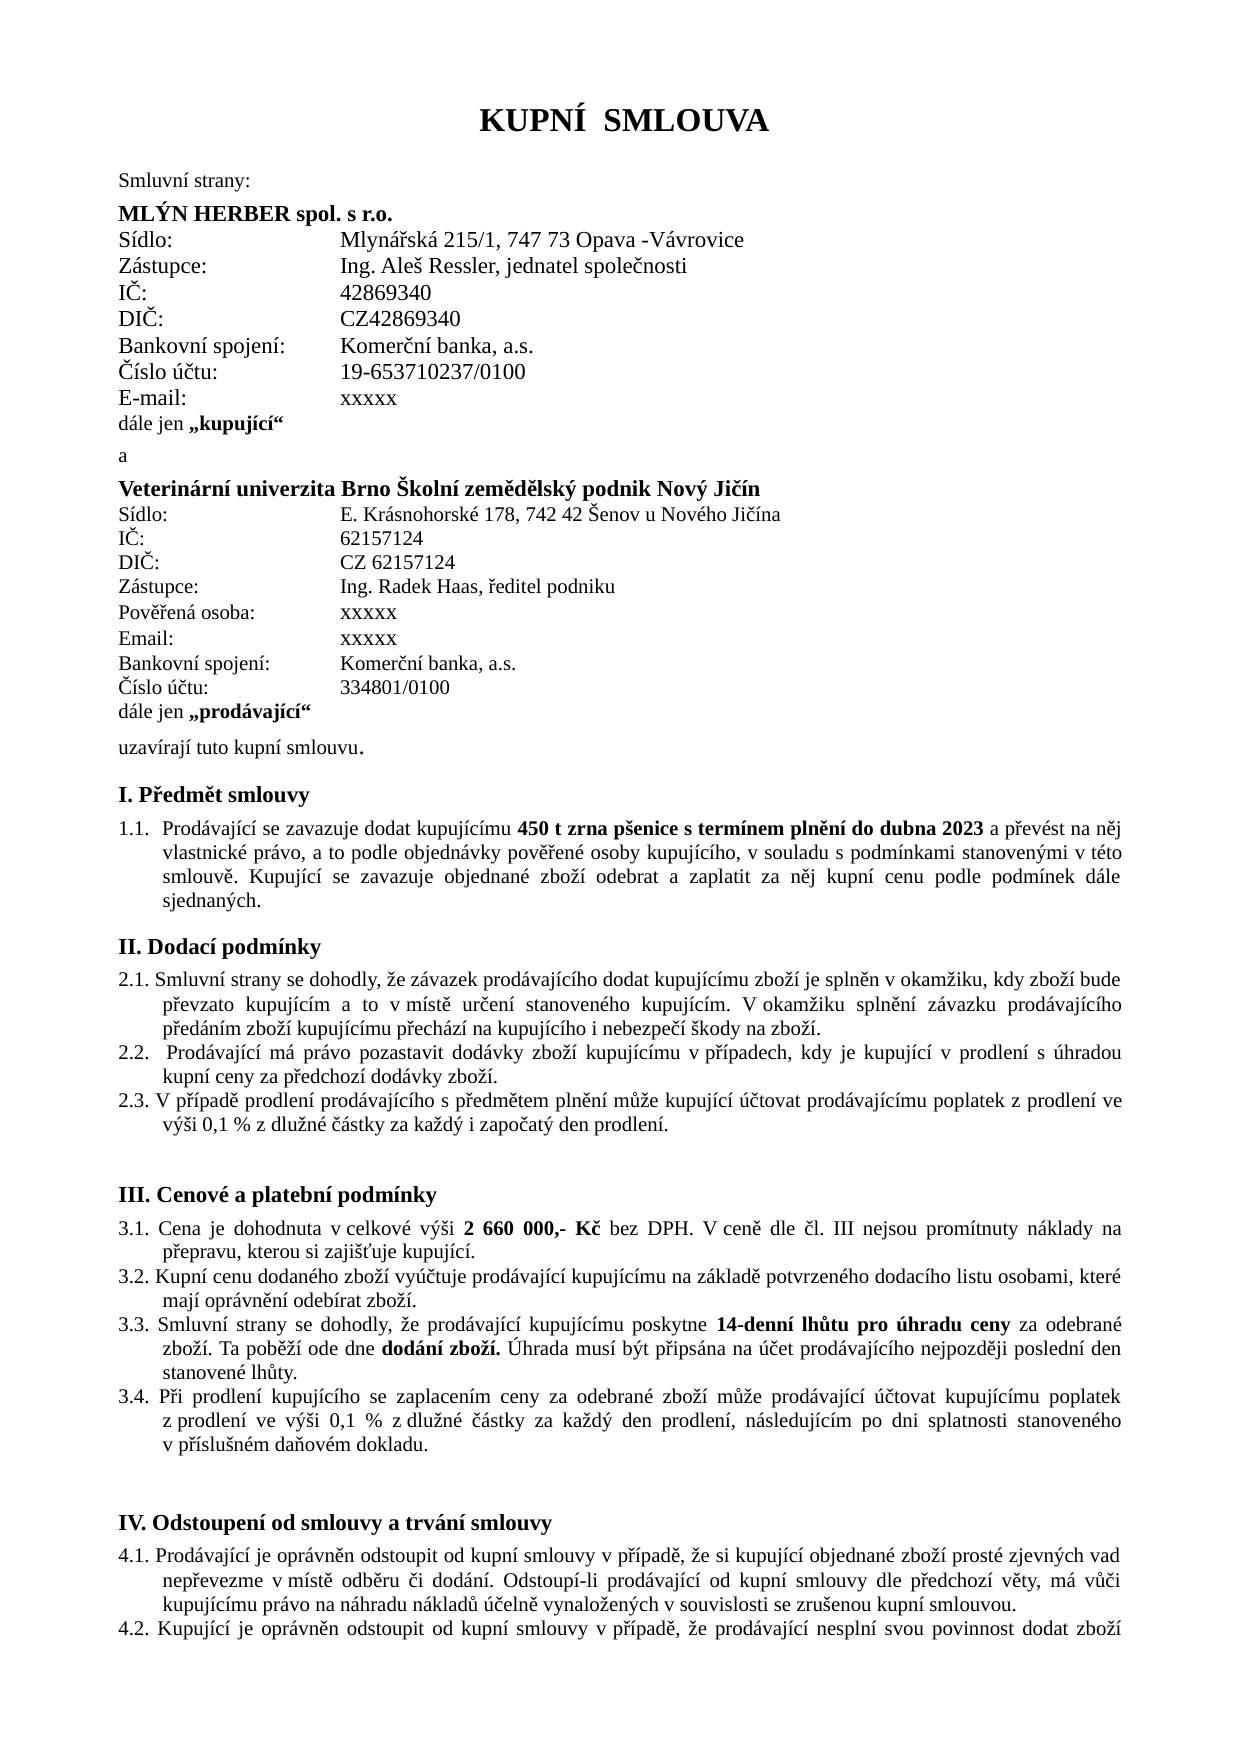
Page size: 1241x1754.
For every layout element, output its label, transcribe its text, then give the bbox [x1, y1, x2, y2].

text 2.3. V případě prodlení prodávajícího s předmětem plnění může kupující účtovat prodávajícímu poplatek z prodlení ve výši 0,1 % z dlužné částky za každý i započatý den prodlení. [118, 1088, 1122, 1136]
text 3.1. Cena je dohodnuta v celkové výši 2 660 000,- Kč bez DPH. V ceně dle čl. III nejsou promítnuty náklady na přepravu, kterou si zajišťuje kupující. [118, 1215, 1122, 1263]
text DIČ: CZ42869340 [118, 305, 1122, 332]
text IČ: 42869340 [118, 279, 1122, 305]
text DIČ: CZ 62157124 [118, 550, 1122, 574]
text E-mail: xxxxx [118, 384, 1122, 411]
list Prodávající se zavazuje dodat kupujícímu 450 t zrna pšenice s termínem plnění do dubna 2023 a převést na něj vlastnické právo, a to podle objednávky pověřené osoby kupujícího, v souladu s podmínkami stanovenými v této smlouvě. Kupující se zavazuje objednané zboží odebrat a zaplatit za něj kupní cenu podle podmínek dále sjednaných. [118, 816, 1122, 912]
text I. Předmět smlouvy [118, 781, 1122, 807]
text IČ: 62157124 [118, 526, 1122, 550]
text III. Cenové a platební podmínky [118, 1181, 1122, 1207]
text Číslo účtu: 19-653710237/0100 [118, 358, 1122, 384]
text 3.2. Kupní cenu dodaného zboží vyúčtuje prodávající kupujícímu na základě potvrzeného dodacího listu osobami, které mají oprávnění odebírat zboží. [118, 1263, 1122, 1312]
text Sídlo: E. Krásnohorské 178, 742 42 Šenov u Nového Jičína [118, 502, 1122, 526]
text 2.1. Smluvní strany se dohodly, že závazek prodávajícího dodat kupujícímu zboží je splněn v okamžiku, kdy zboží bude převzato kupujícím a to v místě určení stanoveného kupujícím. V okamžiku splnění závazku prodávajícího předáním zboží kupujícímu přechází na kupujícího i nebezpečí škody na zboží. [118, 967, 1122, 1039]
text uzavírají tuto kupní smlouvu. [118, 731, 1122, 760]
text 3.3. Smluvní strany se dohodly, že prodávající kupujícímu poskytne 14-denní lhůtu pro úhradu ceny za odebrané zboží. Ta poběží ode dne dodání zboží. Úhrada musí být připsána na účet prodávajícího nejpozději poslední den stanovené lhůty. [118, 1312, 1122, 1384]
text Smluvní strany: [118, 167, 1122, 192]
text 2.2. Prodávající má právo pozastavit dodávky zboží kupujícímu v případech, kdy je kupující v prodlení s úhradou kupní ceny za předchozí dodávky zboží. [118, 1039, 1122, 1088]
text a [118, 443, 1122, 467]
text Email: xxxxx [118, 624, 1122, 651]
text Pověřená osoba: xxxxx [118, 598, 1122, 624]
text dále jen „prodávající“ [118, 699, 1122, 723]
text Zástupce: Ing. Aleš Ressler, jednatel společnosti [118, 253, 1122, 279]
text Veterinární univerzita Brno Školní zemědělský podnik Nový Jičín [118, 476, 1122, 502]
text Sídlo: Mlynářská 215/1, 747 73 Opava -Vávrovice [118, 226, 1122, 253]
text Bankovní spojení: Komerční banka, a.s. [118, 332, 1122, 358]
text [118, 1616, 1122, 1640]
text 3.4. Při prodlení kupujícího se zaplacením ceny za odebrané zboží může prodávající účtovat kupujícímu poplatek z prodlení ve výši 0,1 % z dlužné částky za každý den prodlení, následujícím po dni splatnosti stanoveného v příslušném daňovém dokladu. [118, 1384, 1122, 1456]
text 4.1. Prodávající je oprávněn odstoupit od kupní smlouvy v případě, že si kupující objednané zboží prosté zjevných vad nepřevezme v místě odběru či dodání. Odstoupí-li prodávající od kupní smlouvy dle předchozí věty, má vůči kupujícímu právo na náhradu nákladů účelně vynaložených v souvislosti se zrušenou kupní smlouvou. [118, 1543, 1122, 1616]
text Číslo účtu: 334801/0100 [118, 675, 1122, 699]
text MLÝN HERBER spol. s r.o. [118, 200, 1122, 226]
text KUPNÍ SMLOUVA [118, 100, 1122, 139]
text II. Dodací podmínky [118, 933, 1122, 959]
text Bankovní spojení: Komerční banka, a.s. [118, 651, 1122, 675]
text Zástupce: Ing. Radek Haas, ředitel podniku [118, 574, 1122, 598]
text IV. Odstoupení od smlouvy a trvání smlouvy [118, 1509, 1122, 1535]
text dále jen „kupující“ [118, 411, 1122, 435]
